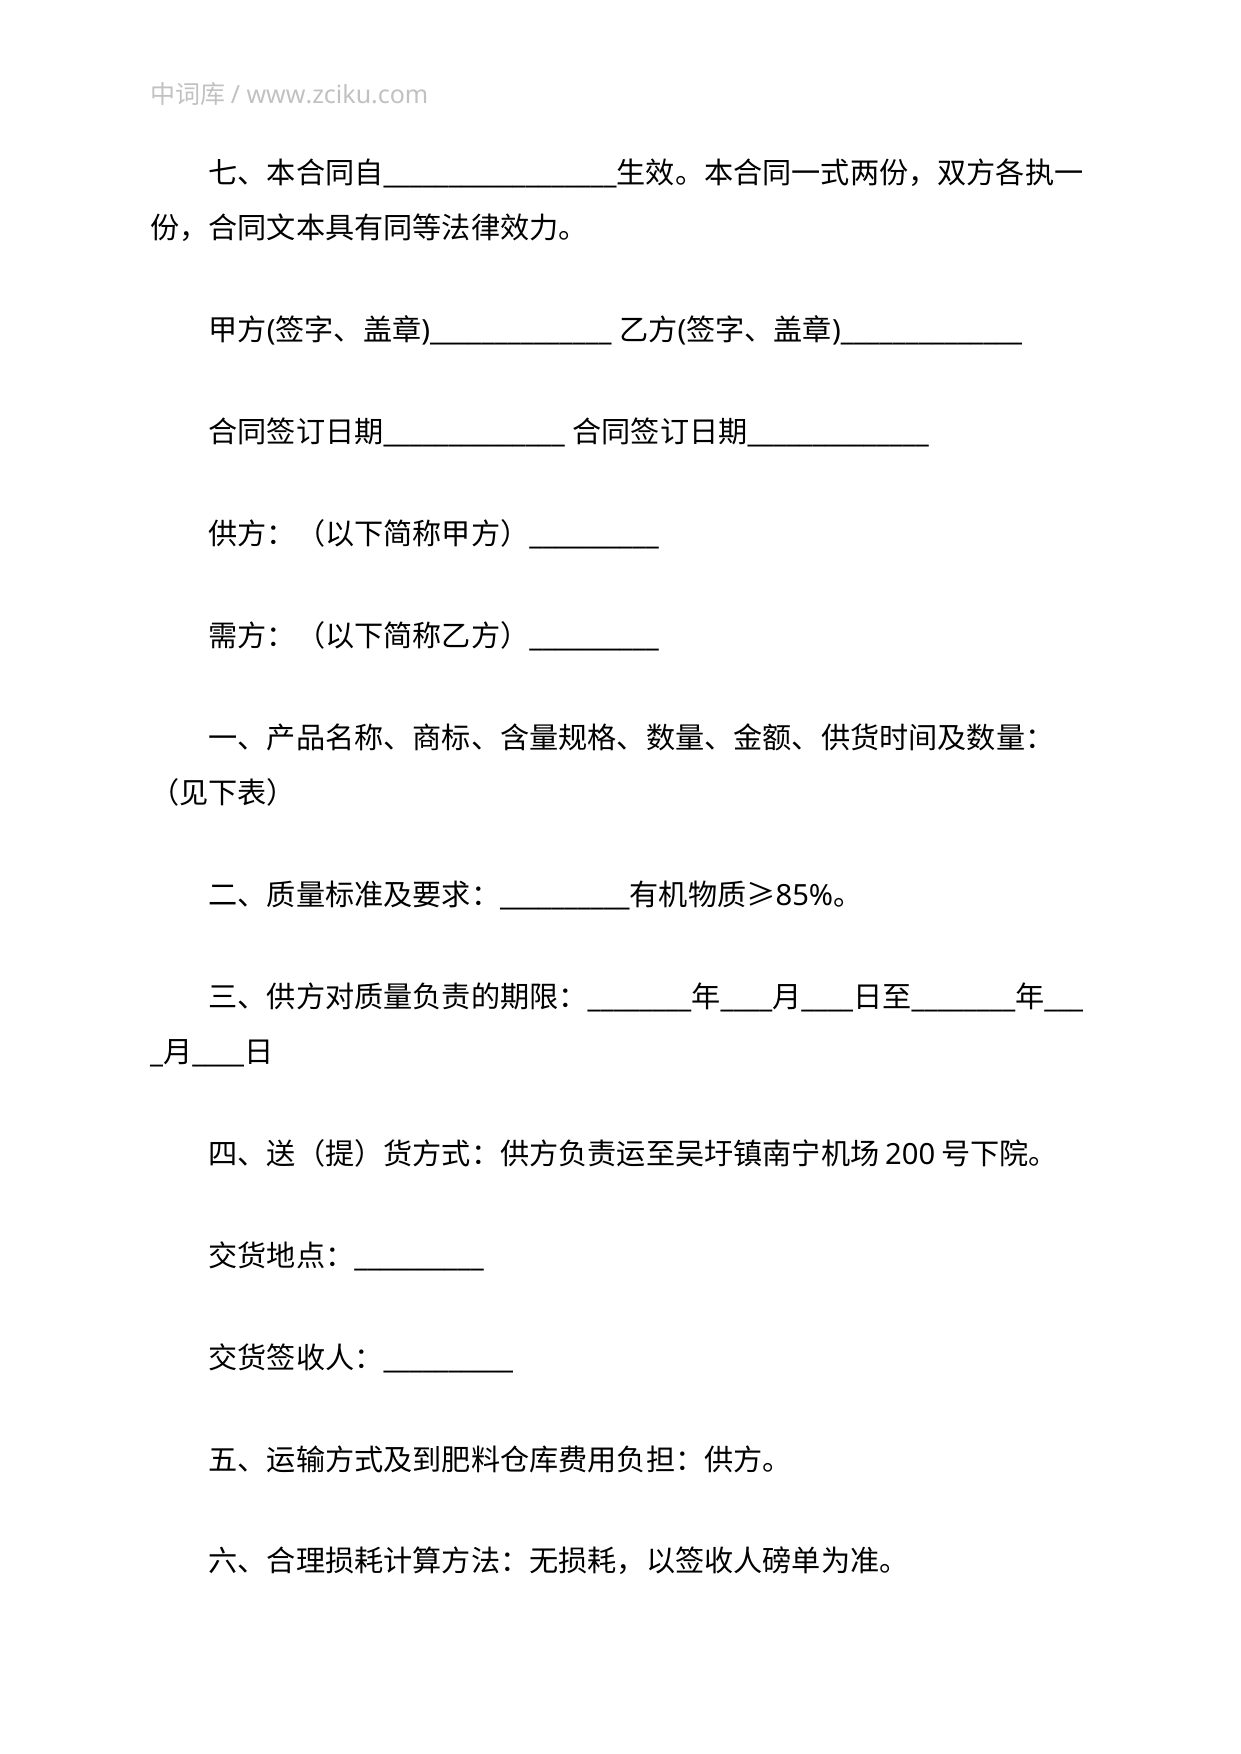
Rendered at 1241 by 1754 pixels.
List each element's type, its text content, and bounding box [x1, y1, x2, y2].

text 五、运输方式及到肥料仓库费用负担：供方。 [150, 1436, 1090, 1478]
text 交货签收人：__________ [150, 1334, 1090, 1377]
text 七、本合同自__________________生效。本合同一式两份，双方各执一份，合同文本具有同等法律效力。 [150, 150, 1090, 247]
text 甲方(签字、盖章)______________ 乙方(签字、盖章)______________ [150, 307, 1090, 349]
text 需方：（以下简称乙方）__________ [150, 613, 1090, 655]
text 二、质量标准及要求：__________有机物质≥85%。 [150, 871, 1090, 914]
text 合同签订日期______________ 合同签订日期______________ [150, 409, 1090, 451]
text 一、产品名称、商标、含量规格、数量、金额、供货时间及数量：（见下表） [150, 715, 1090, 812]
text 四、送（提）货方式：供方负责运至吴圩镇南宁机场200号下院。 [150, 1130, 1090, 1173]
text 六、合理损耗计算方法：无损耗，以签收人磅单为准。 [150, 1538, 1090, 1580]
text 供方：（以下简称甲方）__________ [150, 511, 1090, 553]
text 交货地点：__________ [150, 1232, 1090, 1275]
text 三、供方对质量负责的期限：________年____月____日至________年____月____日 [150, 973, 1090, 1071]
